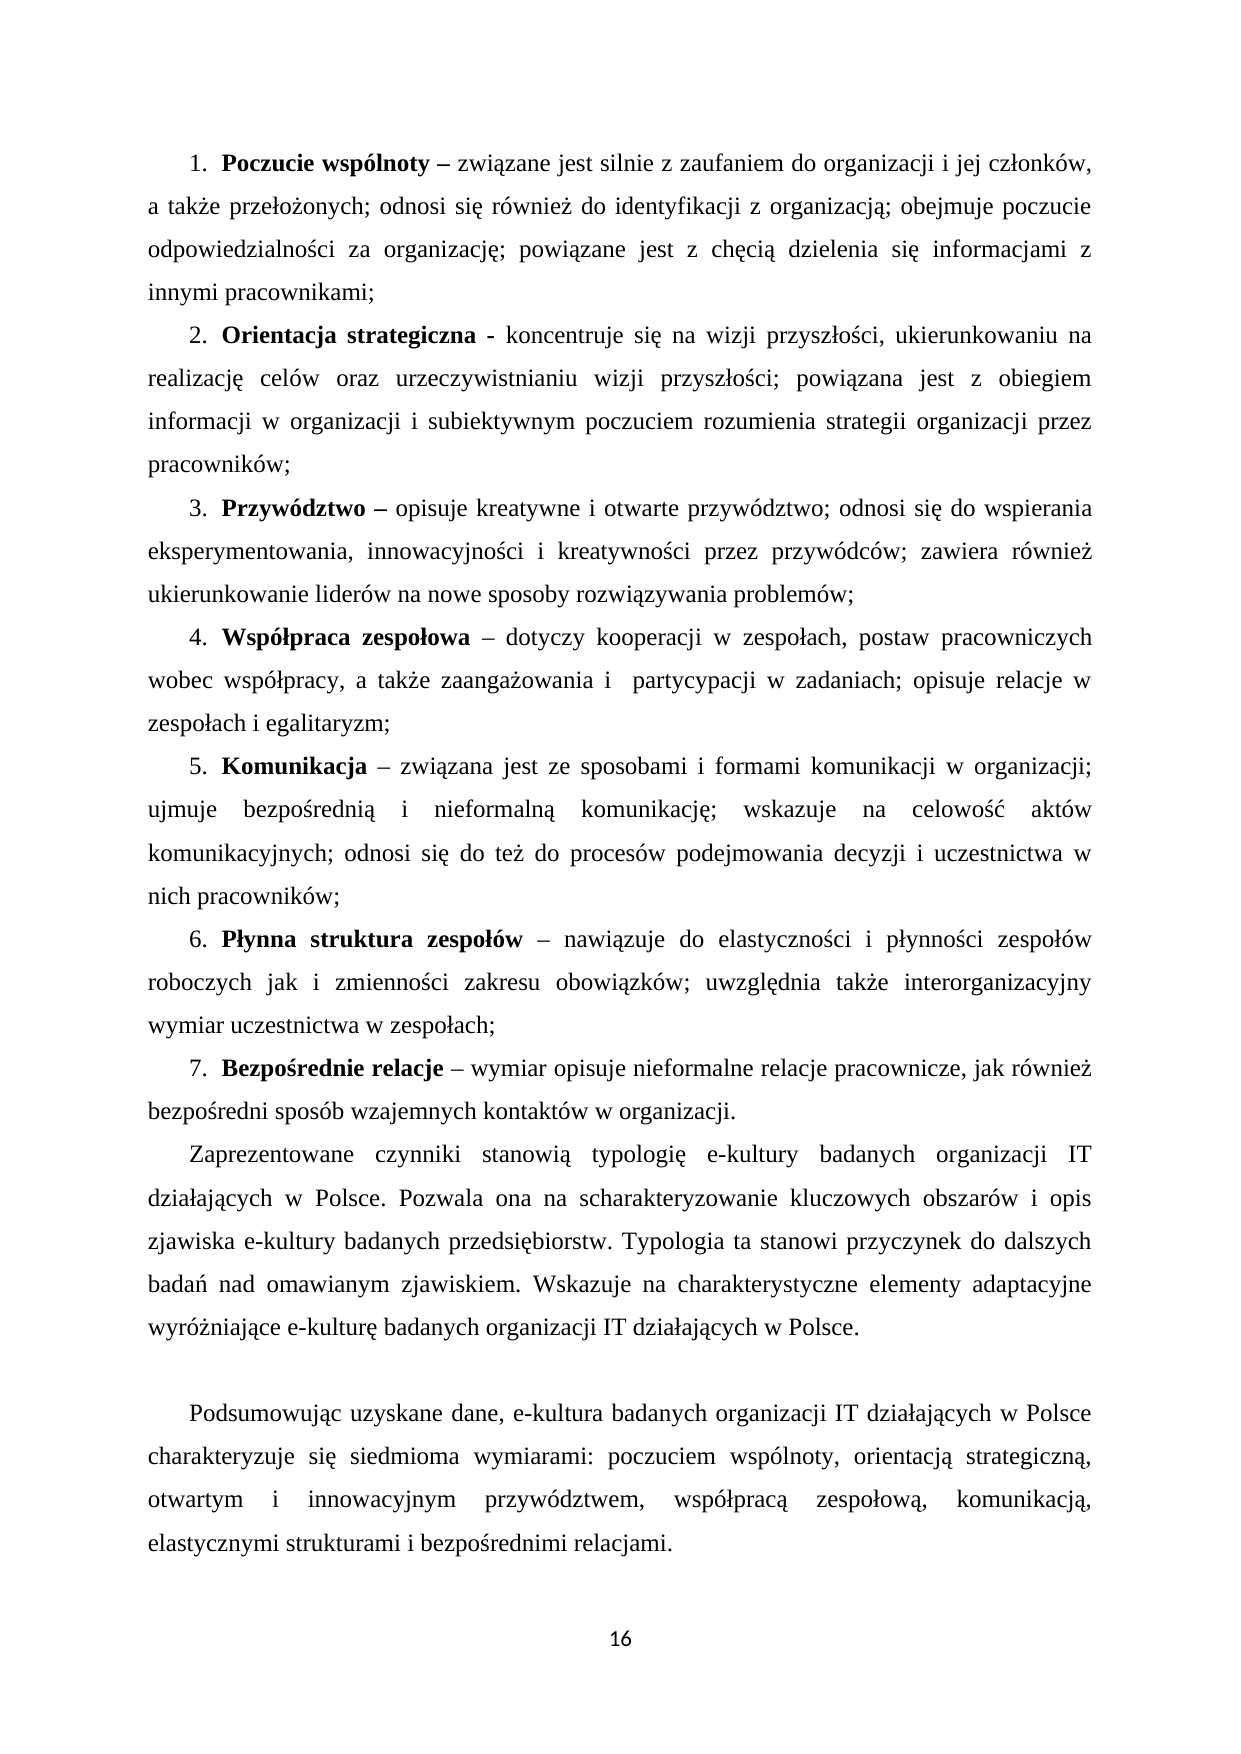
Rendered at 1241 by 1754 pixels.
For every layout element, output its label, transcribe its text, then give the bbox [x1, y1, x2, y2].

list Przywództwo – opisuje kreatywne i otwarte przywództwo; odnosi się do wspierania eksperymentowania, innowacyjności i kreatywności przez przywódców; zawiera również ukierunkowanie liderów na nowe sposoby rozwiązywania problemów; [148, 493, 1093, 608]
list Poczucie wspólnoty – związane jest silnie z zaufaniem do organizacji i jej członków, a także przełożonych; odnosi się również do identyfikacji z organizacją; obejmuje poczucie odpowiedzialności za organizację; powiązane jest z chęcią dzielenia się informacjami z innymi pracownikami; [148, 148, 1093, 306]
list Orientacja strategiczna - koncentruje się na wizji przyszłości, ukierunkowaniu na realizację celów oraz urzeczywistnianiu wizji przyszłości; powiązana jest z obiegiem informacji w organizacji i subiektywnym poczuciem rozumienia strategii organizacji przez pracowników; [148, 320, 1093, 478]
text Podsumowując uzyskane dane, e-kultura badanych organizacji IT działających w Polsce charakteryzuje się siedmioma wymiarami: poczuciem wspólnoty, orientacją strategiczną, otwartym i innowacyjnym przywództwem, współpracą zespołową, komunikacją, elastycznymi strukturami i bezpośrednimi relacjami. [148, 1398, 1093, 1556]
text Zaprezentowane czynniki stanowią typologię e-kultury badanych organizacji IT działających w Polsce. Pozwala ona na scharakteryzowanie kluczowych obszarów i opis zjawiska e-kultury badanych przedsiębiorstw. Typologia ta stanowi przyczynek do dalszych badań nad omawianym zjawiskiem. Wskazuje na charakterystyczne elementy adaptacyjne wyróżniające e-kulturę badanych organizacji IT działających w Polsce. [148, 1139, 1093, 1341]
list Płynna struktura zespołów – nawiązuje do elastyczności i płynności zespołów roboczych jak i zmienności zakresu obowiązków; uwzględnia także interorganizacyjny wymiar uczestnictwa w zespołach; [148, 924, 1093, 1039]
list Bezpośrednie relacje – wymiar opisuje nieformalne relacje pracownicze, jak również bezpośredni sposób wzajemnych kontaktów w organizacji. [148, 1053, 1093, 1125]
list Współpraca zespołowa – dotyczy kooperacji w zespołach, postaw pracowniczych wobec współpracy, a także zaangażowania i partycypacji w zadaniach; opisuje relacje w zespołach i egalitaryzm; [148, 622, 1093, 737]
list Komunikacja – związana jest ze sposobami i formami komunikacji w organizacji; ujmuje bezpośrednią i nieformalną komunikację; wskazuje na celowość aktów komunikacyjnych; odnosi się do też do procesów podejmowania decyzji i uczestnictwa w nich pracowników; [148, 751, 1093, 909]
